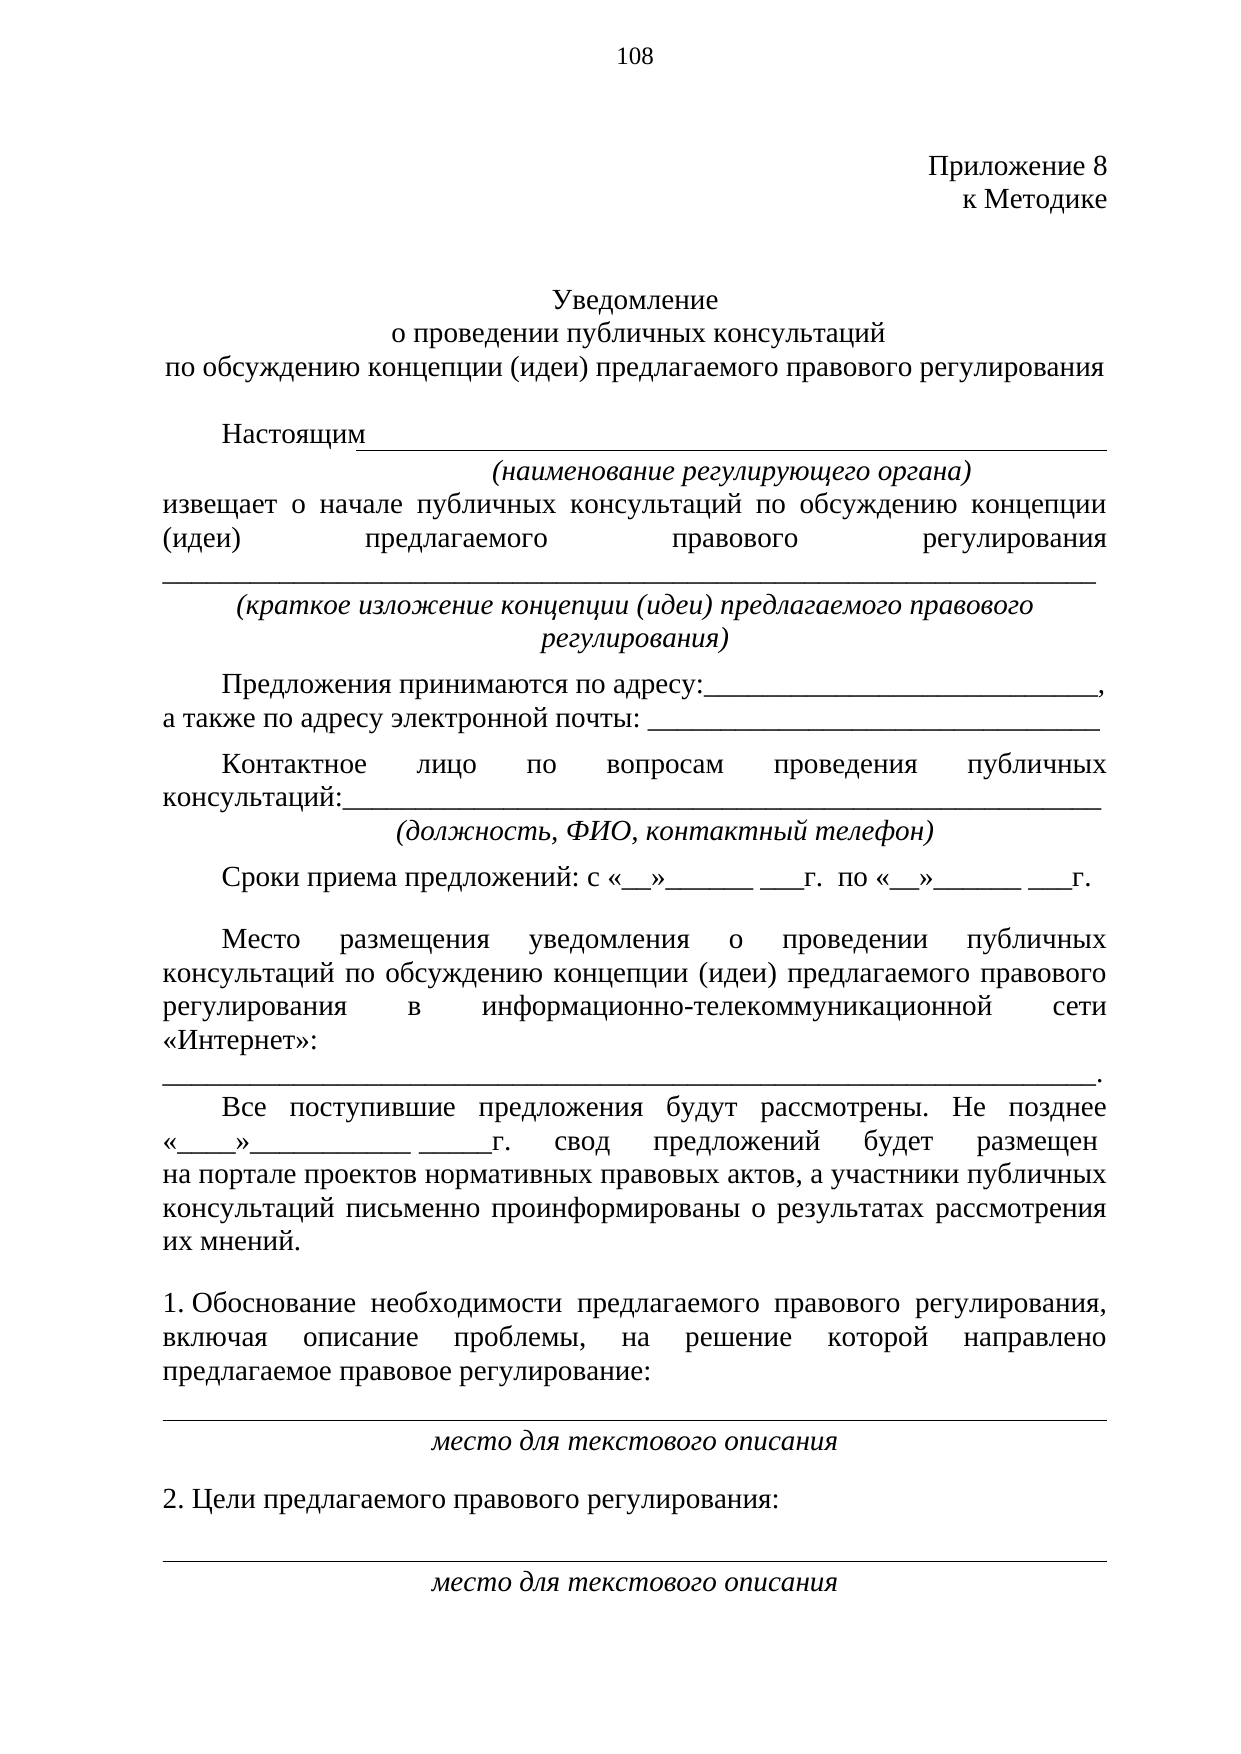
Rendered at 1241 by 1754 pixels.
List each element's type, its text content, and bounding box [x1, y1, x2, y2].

text Приложение 8 [162, 148, 1107, 181]
text 2. Цели предлагаемого правового регулирования: [162, 1481, 1107, 1515]
text Все поступившие предложения будут рассмотрены. Не позднее «____»___________ _____г. свод предложений будет размещен на портале проектов нормативных правовых актов, а участники публичных консультаций письменно проинформированы о результатах рассмотрения их мнений. [162, 1089, 1107, 1257]
text а также по адресу электронной почты: _______________________________ [162, 700, 1107, 733]
text (должность, ФИО, контактный телефон) [162, 813, 1107, 847]
text Настоящим [221, 416, 1107, 449]
text извещает о начале публичных консультаций по обсуждению концепции (идеи) предлагаемого правового регулирования ________________________________________________________________ [162, 486, 1107, 587]
text место для текстового описания [162, 1421, 1107, 1456]
text (краткое изложение концепции (идеи) предлагаемого правового регулирования) [162, 587, 1107, 654]
text место для текстового описания [162, 1562, 1107, 1598]
text к Методике [162, 181, 1107, 215]
text Предложения принимаются по адресу:___________________________, [221, 666, 1107, 700]
text Место размещения уведомления о проведении публичных консультаций по обсуждению концепции (идеи) предлагаемого правового регулирования в информационно-телекоммуникационной сети «Интернет»: ________________________________________________________________. [162, 921, 1107, 1089]
text Контактное лицо по вопросам проведения публичных консультаций:____________________________________________________ [162, 746, 1107, 813]
text (наименование регулирующего органа) [356, 451, 1107, 486]
text по обсуждению концепции (идеи) предлагаемого правового регулирования [162, 349, 1107, 382]
text Сроки приема предложений: с «__»______ ___г. по «__»______ ___г. [221, 859, 1107, 893]
text 1. Обоснование необходимости предлагаемого правового регулирования, включая описание проблемы, на решение которой направлено предлагаемое правовое регулирование: [162, 1286, 1107, 1386]
text Уведомление о проведении публичных консультаций [162, 282, 1107, 349]
